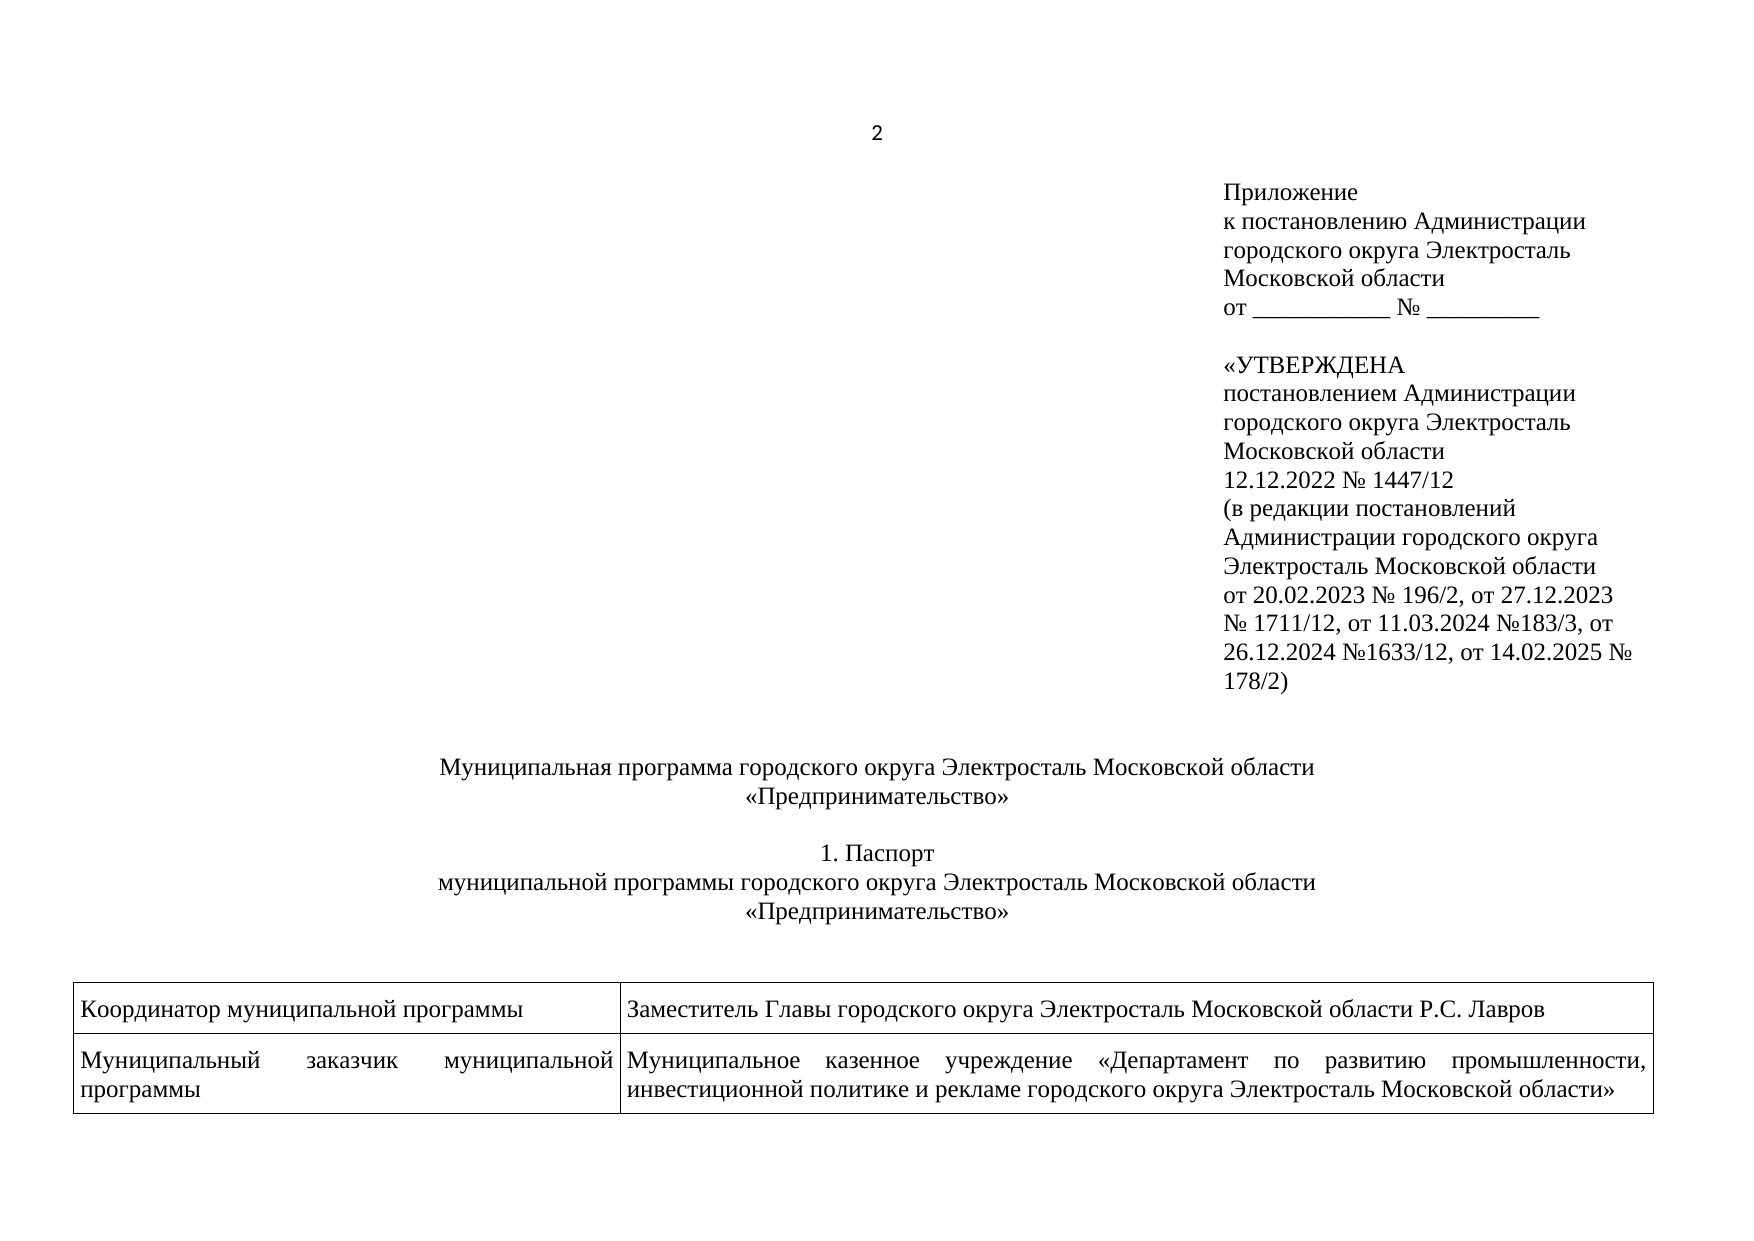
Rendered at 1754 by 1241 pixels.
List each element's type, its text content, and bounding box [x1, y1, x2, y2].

text Электросталь Московской области [175, 551, 1636, 580]
text от 20.02.2023 № 196/2, от 27.12.2023 № 1711/12, от 11.03.2024 №183/3, от 26.12.2024 №1633/12, от 14.02.2025 № 178/2) [1223, 580, 1636, 695]
text Приложение [175, 177, 1636, 206]
text 12.12.2022 № 1447/12 [175, 465, 1636, 493]
text Московской области [175, 436, 1636, 465]
text городского округа Электросталь [175, 235, 1636, 263]
text от ___________ № _________ [175, 292, 1636, 321]
text муниципальной программы городского округа Электросталь Московской области [118, 867, 1636, 896]
text (в редакции постановлений [175, 493, 1636, 522]
text Московской области [175, 263, 1636, 292]
text к постановлению Администрации [175, 206, 1636, 235]
text 1. Паспорт [118, 838, 1636, 867]
table_header Заместитель Главы городского округа Электросталь Московской области Р.С. Лавров [621, 983, 1653, 1033]
text постановлением Администрации [175, 378, 1636, 407]
text городского округа Электросталь [175, 407, 1636, 436]
text «Предпринимательство» [118, 781, 1636, 810]
table_header Координатор муниципальной программы [74, 983, 620, 1033]
text Муниципальная программа городского округа Электросталь Московской области [118, 752, 1636, 781]
text «УТВЕРЖДЕНА [175, 350, 1636, 378]
table_cell Муниципальный заказчик муниципальной программы [74, 1034, 620, 1113]
text Администрации городского округа [175, 522, 1636, 551]
text «Предпринимательство» [118, 896, 1636, 925]
